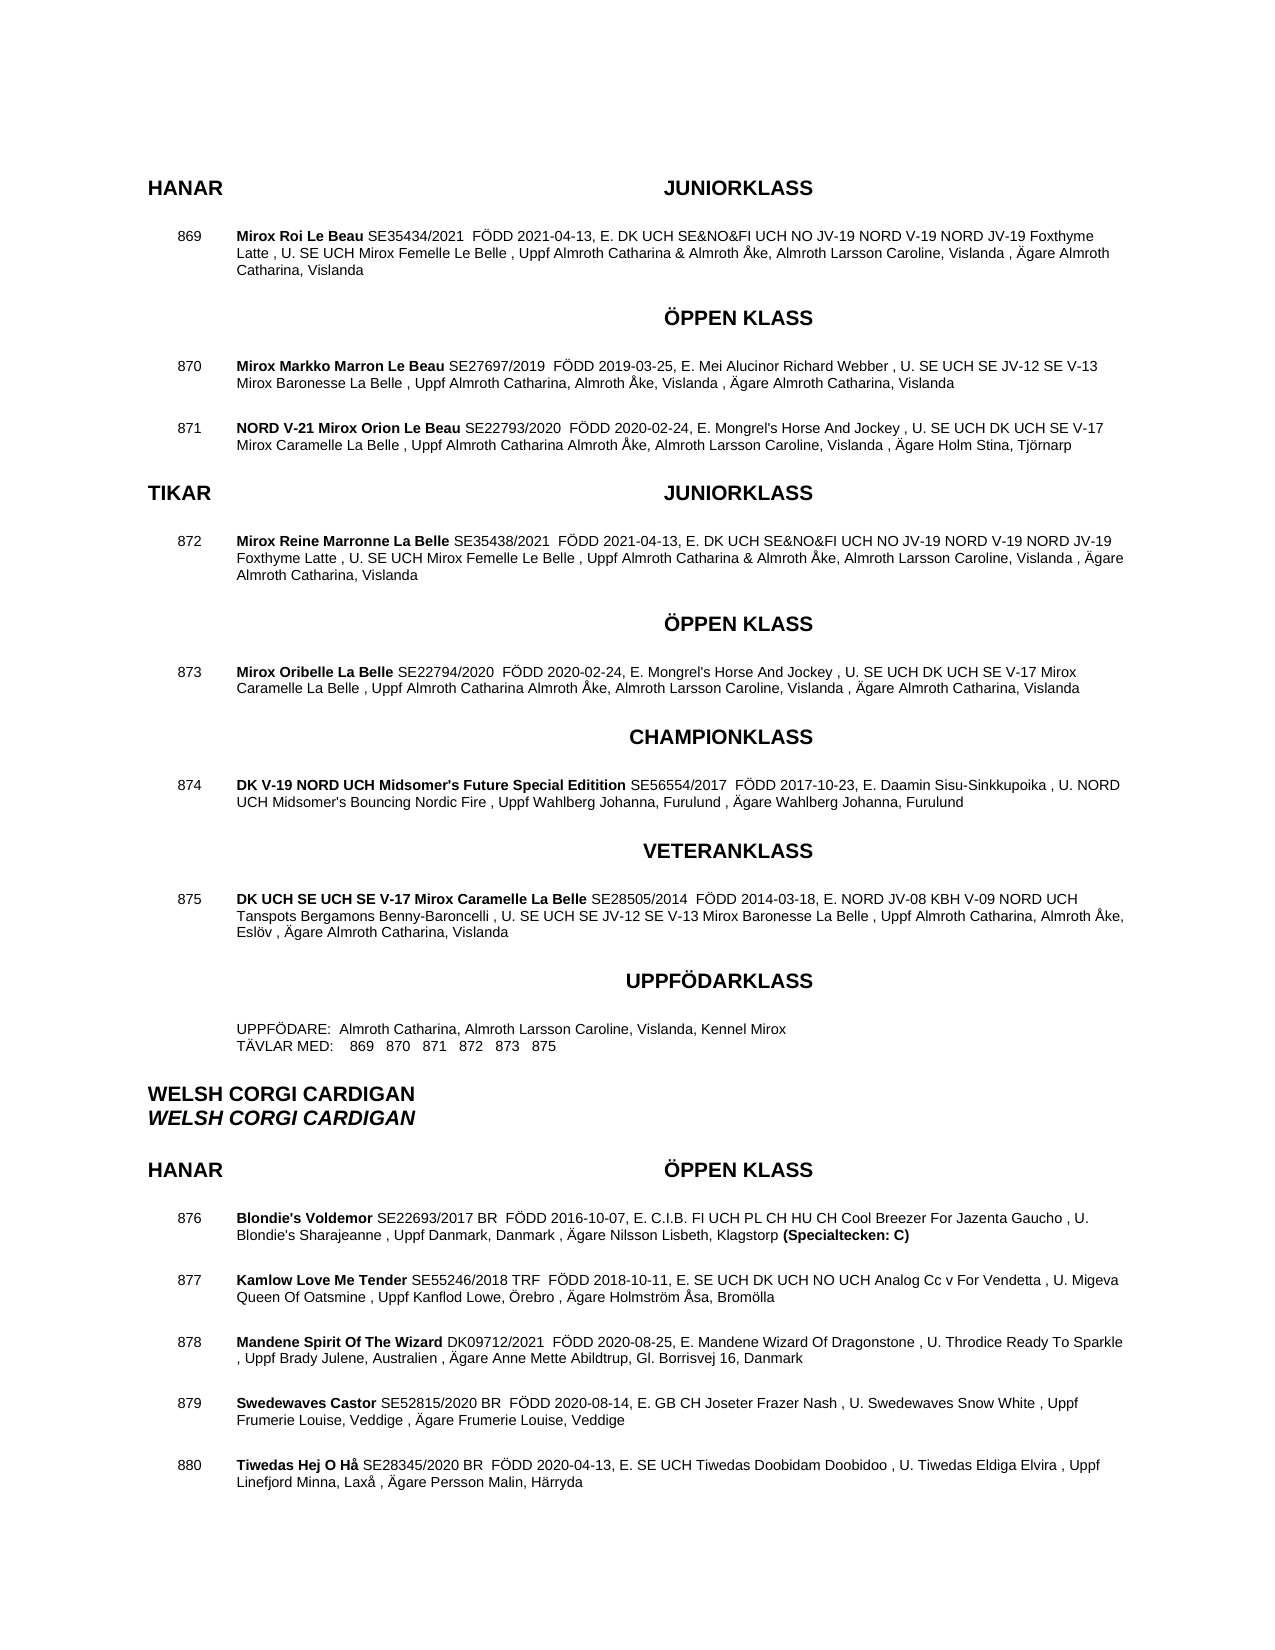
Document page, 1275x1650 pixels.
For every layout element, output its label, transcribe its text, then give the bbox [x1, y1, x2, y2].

text 878 Mandene Spirit Of The Wizard DK09712/2021 FÖDD 2020-08-25, E. Mandene Wizard Of Dragonstone , U. Throdice Ready To Sparkle , Uppf Brady Julene, Australien , Ägare Anne Mette Abildtrup, Gl. Borrisvej 16, Danmark [177, 1333, 1127, 1367]
text 870 Mirox Markko Marron Le Beau SE27697/2019 FÖDD 2019-03-25, E. Mei Alucinor Richard Webber , U. SE UCH SE JV-12 SE V-13 Mirox Baronesse La Belle , Uppf Almroth Catharina, Almroth Åke, Vislanda , Ägare Almroth Catharina, Vislanda [177, 358, 1127, 391]
text 877 Kamlow Love Me Tender SE55246/2018 TRF FÖDD 2018-10-11, E. SE UCH DK UCH NO UCH Analog Cc v For Vendetta , U. Migeva Queen Of Oatsmine , Uppf Kanflod Lowe, Örebro , Ägare Holmström Åsa, Bromölla [177, 1272, 1127, 1305]
text 869 Mirox Roi Le Beau SE35434/2021 FÖDD 2021-04-13, E. DK UCH SE&NO&FI UCH NO JV-19 NORD V-19 NORD JV-19 Foxthyme Latte , U. SE UCH Mirox Femelle Le Belle , Uppf Almroth Catharina & Almroth Åke, Almroth Larsson Caroline, Vislanda , Ägare Almroth Catharina, Vislanda [177, 228, 1127, 278]
text ÖPPEN KLASS [148, 306, 1127, 330]
text HANAR ÖPPEN KLASS [148, 1158, 1127, 1182]
text 871 NORD V-21 Mirox Orion Le Beau SE22793/2020 FÖDD 2020-02-24, E. Mongrel's Horse And Jockey , U. SE UCH DK UCH SE V-17 Mirox Caramelle La Belle , Uppf Almroth Catharina Almroth Åke, Almroth Larsson Caroline, Vislanda , Ägare Holm Stina, Tjörnarp [177, 419, 1127, 453]
text 876 Blondie's Voldemor SE22693/2017 BR FÖDD 2016-10-07, E. C.I.B. FI UCH PL CH HU CH Cool Breezer For Jazenta Gaucho , U. Blondie's Sharajeanne , Uppf Danmark, Danmark , Ägare Nilsson Lisbeth, Klagstorp (Specialtecken: C) [177, 1210, 1127, 1244]
text VETERANKLASS [148, 838, 1127, 862]
text 880 Tiwedas Hej O Hå SE28345/2020 BR FÖDD 2020-04-13, E. SE UCH Tiwedas Doobidam Doobidoo , U. Tiwedas Eldiga Elvira , Uppf Linefjord Minna, Laxå , Ägare Persson Malin, Härryda [177, 1456, 1127, 1490]
text TÄVLAR MED: 869 870 871 872 873 875 [177, 1037, 1127, 1054]
text ÖPPEN KLASS [148, 611, 1127, 635]
text UPPFÖDARE: Almroth Catharina, Almroth Larsson Caroline, Vislanda, Kennel Mirox [177, 1021, 1127, 1037]
text 879 Swedewaves Castor SE52815/2020 BR FÖDD 2020-08-14, E. GB CH Joseter Frazer Nash , U. Swedewaves Snow White , Uppf Frumerie Louise, Veddige , Ägare Frumerie Louise, Veddige [177, 1395, 1127, 1428]
text 872 Mirox Reine Marronne La Belle SE35438/2021 FÖDD 2021-04-13, E. DK UCH SE&NO&FI UCH NO JV-19 NORD V-19 NORD JV-19 Foxthyme Latte , U. SE UCH Mirox Femelle Le Belle , Uppf Almroth Catharina & Almroth Åke, Almroth Larsson Caroline, Vislanda , Ägare Almroth Catharina, Vislanda [177, 533, 1127, 583]
text TIKAR JUNIORKLASS [148, 481, 1127, 505]
text CHAMPIONKLASS [148, 725, 1127, 749]
text 875 DK UCH SE UCH SE V-17 Mirox Caramelle La Belle SE28505/2014 FÖDD 2014-03-18, E. NORD JV-08 KBH V-09 NORD UCH Tanspots Bergamons Benny-Baroncelli , U. SE UCH SE JV-12 SE V-13 Mirox Baronesse La Belle , Uppf Almroth Catharina, Almroth Åke, Eslöv , Ägare Almroth Catharina, Vislanda [177, 890, 1127, 941]
text HANAR JUNIORKLASS [148, 176, 1127, 199]
subtitle WELSH CORGI CARDIGAN [148, 1106, 1127, 1130]
subtitle WELSH CORGI CARDIGAN [148, 1082, 1127, 1106]
text UPPFÖDARKLASS [148, 969, 1127, 993]
text 874 DK V-19 NORD UCH Midsomer's Future Special Editition SE56554/2017 FÖDD 2017-10-23, E. Daamin Sisu-Sinkkupoika , U. NORD UCH Midsomer's Bouncing Nordic Fire , Uppf Wahlberg Johanna, Furulund , Ägare Wahlberg Johanna, Furulund [177, 777, 1127, 810]
text 873 Mirox Oribelle La Belle SE22794/2020 FÖDD 2020-02-24, E. Mongrel's Horse And Jockey , U. SE UCH DK UCH SE V-17 Mirox Caramelle La Belle , Uppf Almroth Catharina Almroth Åke, Almroth Larsson Caroline, Vislanda , Ägare Almroth Catharina, Vislanda [177, 663, 1127, 697]
